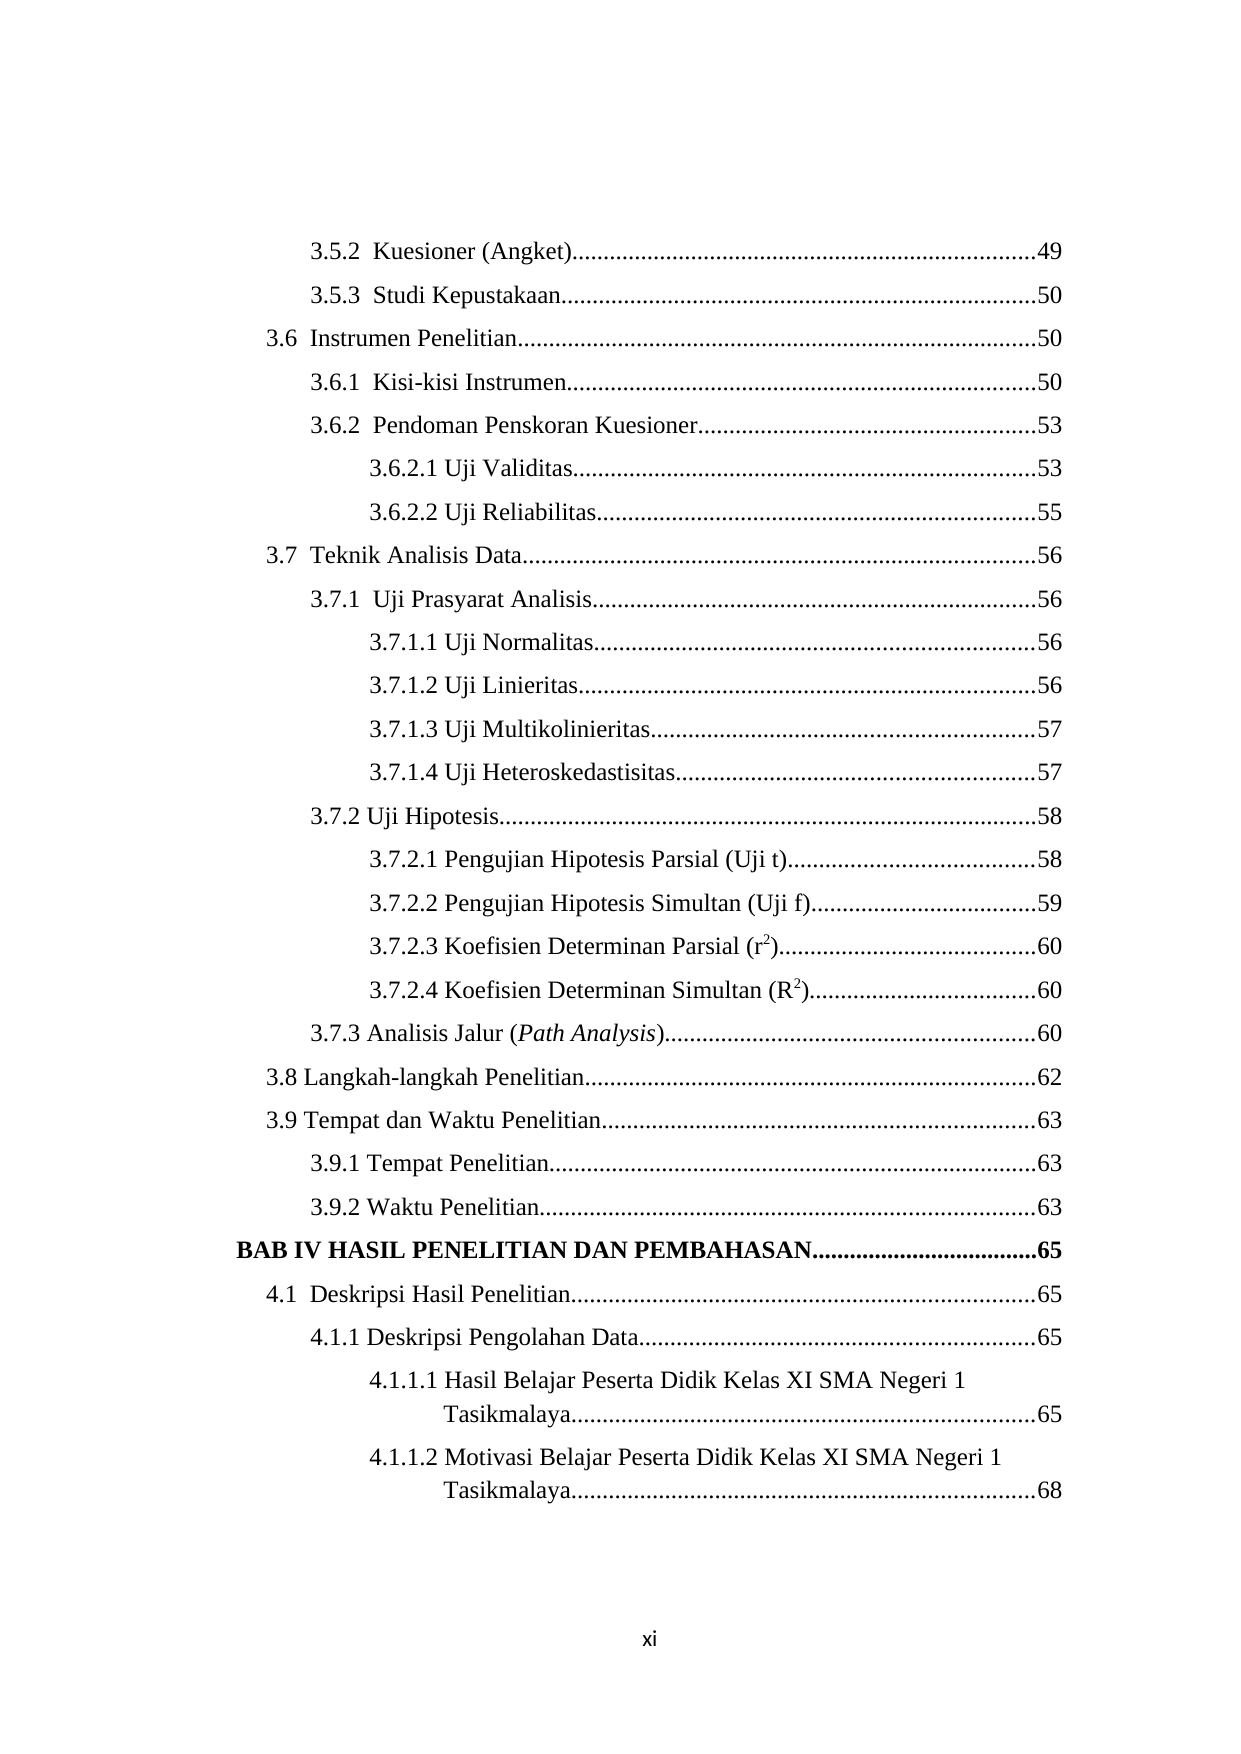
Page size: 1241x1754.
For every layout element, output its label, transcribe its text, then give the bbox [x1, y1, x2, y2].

text 3.7.1.4 Uji Heteroskedastisitas 57 [369, 757, 1063, 786]
text 3.7.2.1 Pengujian Hipotesis Parsial (Uji t) 58 [369, 844, 1063, 873]
text 3.7.3 Analisis Jalur (Path Analysis) 60 [310, 1018, 1063, 1047]
text 3.6.2.2 Uji Reliabilitas 55 [369, 497, 1063, 526]
text 3.6.2 Pendoman Penskoran Kuesioner 53 [310, 410, 1063, 439]
text 3.7.1.2 Uji Linieritas 56 [369, 671, 1063, 699]
text 3.6 Instrumen Penelitian 50 [259, 323, 1063, 352]
text 3.7.1 Uji Prasyarat Analisis 56 [310, 584, 1063, 612]
text 3.5.2 Kuesioner (Angket) 49 [310, 236, 1063, 265]
text 4.1.1.1 Hasil Belajar Peserta Didik Kelas XI SMA Negeri 1 Tasikmalaya 65 [369, 1366, 1063, 1427]
text 3.5.3 Studi Kepustakaan 50 [310, 280, 1063, 308]
text 3.9.2 Waktu Penelitian 63 [310, 1192, 1063, 1221]
text 4.1.1.2 Motivasi Belajar Peserta Didik Kelas XI SMA Negeri 1 Tasikmalaya 68 [369, 1442, 1063, 1504]
text 3.7.2.4 Koefisien Determinan Simultan (R2) 60 [369, 975, 1063, 1003]
text 3.7.2.2 Pengujian Hipotesis Simultan (Uji f) 59 [369, 888, 1063, 917]
text 3.8 Langkah-langkah Penelitian 62 [259, 1062, 1063, 1090]
text 4.1.1 Deskripsi Pengolahan Data 65 [310, 1322, 1063, 1351]
text 3.9 Tempat dan Waktu Penelitian 63 [259, 1105, 1063, 1134]
text 3.9.1 Tempat Penelitian 63 [310, 1148, 1063, 1177]
text 3.7.1.1 Uji Normalitas 56 [369, 627, 1063, 656]
text BAB IV HASIL PENELITIAN DAN PEMBAHASAN 65 [236, 1235, 1063, 1264]
text 3.7 Teknik Analisis Data 56 [259, 540, 1063, 569]
text 3.7.1.3 Uji Multikolinieritas 57 [369, 714, 1063, 743]
text 3.7.2.3 Koefisien Determinan Parsial (r2) 60 [369, 931, 1063, 960]
text 3.7.2 Uji Hipotesis 58 [310, 801, 1063, 830]
text 3.6.2.1 Uji Validitas 53 [369, 453, 1063, 482]
text 3.6.1 Kisi-kisi Instrumen 50 [310, 367, 1063, 395]
text 4.1 Deskripsi Hasil Penelitian 65 [259, 1279, 1063, 1307]
